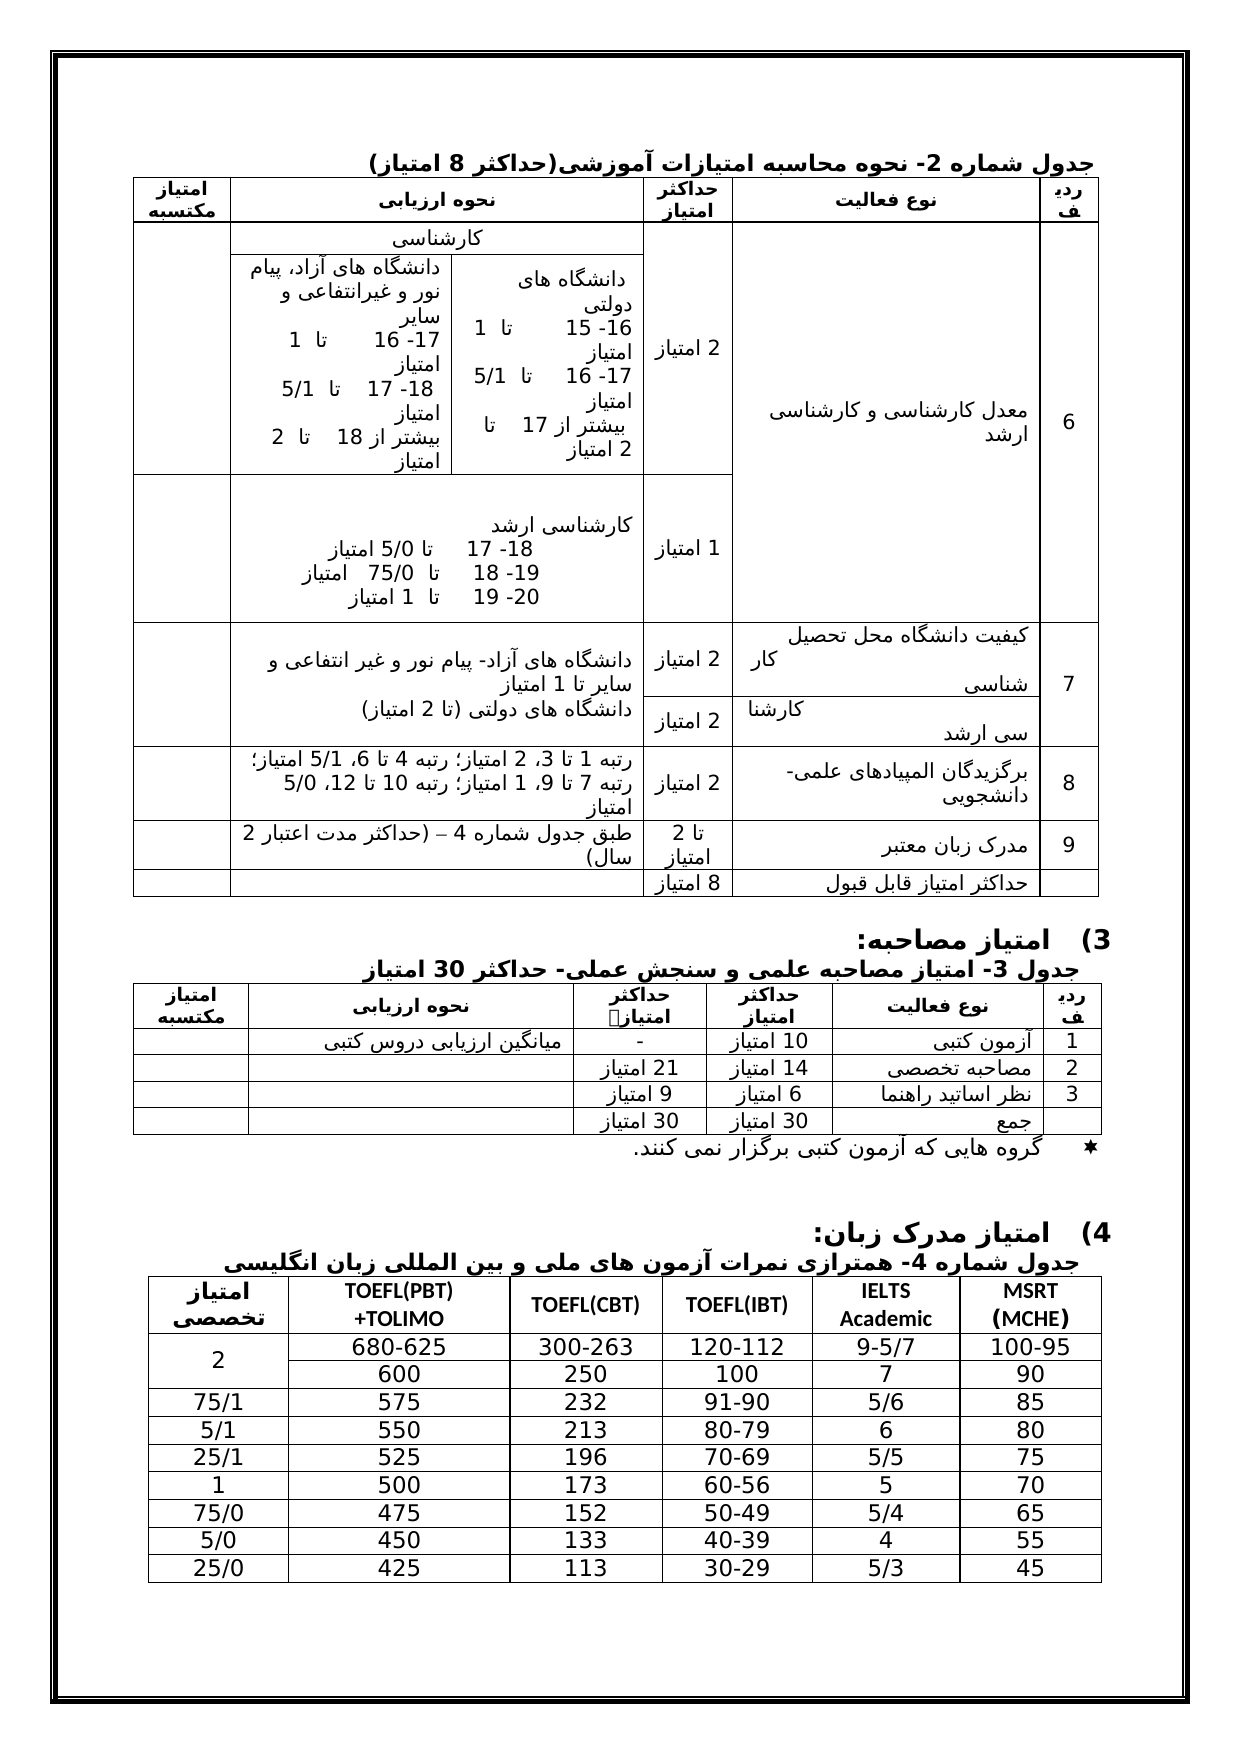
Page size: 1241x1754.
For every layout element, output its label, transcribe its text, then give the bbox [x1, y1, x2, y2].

table_cell 5/3 [813, 1555, 959, 1582]
table_cell [134, 475, 230, 622]
table_cell [249, 1108, 573, 1133]
table_header ردیف [1044, 984, 1101, 1028]
table_cell معدل کارشناسی و کارشناسی ارشد [733, 223, 1039, 622]
table_cell 90 [961, 1361, 1101, 1388]
table_cell [134, 1029, 248, 1054]
table_cell 21 امتیاز [574, 1055, 706, 1081]
table_cell [134, 1108, 248, 1133]
table_cell 3 [1044, 1082, 1101, 1107]
table_cell 70 [961, 1472, 1101, 1499]
table_cell 55 [961, 1528, 1101, 1554]
table_cell 2 [1044, 1055, 1101, 1081]
table_cell 6 امتیاز [707, 1082, 832, 1107]
table_cell 500 [289, 1472, 509, 1499]
table_cell 30 امتیاز [574, 1108, 706, 1133]
table_cell [134, 821, 230, 869]
table_header TOEFL(PBT)+TOLIMO [289, 1277, 509, 1333]
table_cell 25/1 [149, 1445, 288, 1471]
table_cell جمع [833, 1108, 1043, 1133]
table_cell 85 [961, 1389, 1101, 1416]
text جدول شماره 2- نحوه محاسبه امتیازات آموزشی(حداکثر 8 امتیاز) [150, 150, 1095, 177]
table_cell 30-29 [663, 1555, 812, 1582]
table_cell 2 امتیاز [644, 223, 732, 474]
table_cell 213 [511, 1417, 662, 1443]
table_cell 1 امتیاز [644, 475, 732, 622]
table_header نحوه ارزیابی [249, 984, 573, 1028]
table_header ردیف [1041, 178, 1098, 221]
table_cell تا 2 امتیاز [644, 821, 732, 869]
table_cell 75/1 [149, 1389, 288, 1416]
table_cell 6 [813, 1417, 959, 1443]
table_cell 5/6 [813, 1389, 959, 1416]
table_cell 9 امتیاز [574, 1082, 706, 1107]
table_cell کارشناسی ارشد 18- 17 تا 5/0 امتیاز 19- 18 تا 75/0 امتیاز 20- 19 تا 1 امتیاز [231, 475, 643, 622]
table_cell [134, 623, 230, 746]
table_cell رتبه 1 تا 3، 2 امتیاز؛ رتبه 4 تا 6، 5/1 امتیاز؛ رتبه 7 تا 9، 1 امتیاز؛ رتبه 10 تا 12، 5/0 امتیاز [231, 747, 643, 819]
table_cell دانشگاه های آزاد، پیام نور و غیرانتفاعی و سایر 17- 16 تا 1 امتیاز 18- 17 تا 5/1 امتیاز بیشتر از 18 تا 2 امتیاز [231, 255, 451, 474]
table_cell [134, 870, 230, 896]
table_header نوع فعالیت [833, 984, 1043, 1028]
table_header حداکثر امتیاز [644, 178, 732, 221]
table_cell 80 [961, 1417, 1101, 1443]
table_cell 1 [1044, 1029, 1101, 1054]
table_cell 120-112 [663, 1334, 812, 1360]
table_cell دانشگاه های دولتی 16- 15 تا 1 امتیاز 17- 16 تا 5/1 امتیاز بیشتر از 17 تا 2 امتیاز [452, 255, 643, 474]
table_cell 25/0 [149, 1555, 288, 1582]
table_cell 173 [511, 1472, 662, 1499]
table_cell کارشناسی [231, 223, 643, 254]
table_cell 5/5 [813, 1445, 959, 1471]
table_cell 7 [1041, 623, 1098, 746]
table_cell 91-90 [663, 1389, 812, 1416]
table_cell [134, 223, 230, 474]
list امتیاز مدرک زبان: [150, 1217, 1080, 1249]
table_cell مصاحبه تخصصی [833, 1055, 1043, 1081]
list امتیاز مصاحبه: [150, 925, 1080, 956]
table_cell 300-263 [511, 1334, 662, 1360]
table_header امتیاز تخصصی [149, 1277, 288, 1333]
table_header امتیاز مکتسبه [134, 178, 230, 221]
table_cell [134, 1082, 248, 1107]
table_cell 575 [289, 1389, 509, 1416]
table_cell 100-95 [961, 1334, 1101, 1360]
table_cell [249, 1055, 573, 1081]
table_cell 113 [511, 1555, 662, 1582]
table_cell 75/0 [149, 1500, 288, 1527]
table_cell 9-5/7 [813, 1334, 959, 1360]
text جدول شماره 4- همترازی نمرات آزمون های ملی و بین المللی زبان انگلیسی [150, 1249, 1080, 1276]
table_cell 425 [289, 1555, 509, 1582]
table_header MSRT (MCHE) [961, 1277, 1101, 1333]
table_cell 70-69 [663, 1445, 812, 1471]
table_cell 2 [149, 1334, 288, 1388]
table_cell 30 امتیاز [707, 1108, 832, 1133]
table_cell 1 [149, 1472, 288, 1499]
table_cell 10 امتیاز [707, 1029, 832, 1054]
table_cell آزمون کتبی [833, 1029, 1043, 1054]
table_cell 196 [511, 1445, 662, 1471]
table_cell 100 [663, 1361, 812, 1388]
table_cell 550 [289, 1417, 509, 1443]
table_cell 40-39 [663, 1528, 812, 1554]
table_cell طبق جدول شماره 4 – (حداکثر مدت اعتبار 2 سال) [231, 821, 643, 869]
table_cell 2 امتیاز [644, 623, 732, 696]
table_cell 9 [1041, 821, 1098, 869]
table_header حداکثر امتیاز [574, 984, 706, 1028]
table_cell 50-49 [663, 1500, 812, 1527]
table_cell 2 امتیاز [644, 747, 732, 819]
table_cell میانگین ارزیابی دروس کتبی [249, 1029, 573, 1054]
table_cell برگزیدگان المپیادهای علمی- دانشجویی [733, 747, 1039, 819]
table_cell 232 [511, 1389, 662, 1416]
table_header نحوه ارزیابی [231, 178, 643, 221]
table_cell 5/1 [149, 1417, 288, 1443]
table_cell 525 [289, 1445, 509, 1471]
table_cell 8 امتیاز [644, 870, 732, 896]
table_header TOEFL(CBT) [511, 1277, 662, 1333]
table_header TOEFL(IBT) [663, 1277, 812, 1333]
table_cell کارشناسی ارشد [733, 697, 1039, 746]
table_cell 152 [511, 1500, 662, 1527]
table_cell 45 [961, 1555, 1101, 1582]
table_cell 80-79 [663, 1417, 812, 1443]
table_cell 5/0 [149, 1528, 288, 1554]
table_cell 8 [1041, 747, 1098, 819]
table_cell 680-625 [289, 1334, 509, 1360]
table_cell 5 [813, 1472, 959, 1499]
table_cell 6 [1041, 223, 1098, 622]
table_cell 250 [511, 1361, 662, 1388]
table_cell مدرک زبان معتبر [733, 821, 1039, 869]
table_cell 600 [289, 1361, 509, 1388]
table_header نوع فعالیت [733, 178, 1039, 221]
table_cell [231, 870, 643, 896]
table_cell کیفیت دانشگاه محل تحصیل کارشناسی [733, 623, 1039, 696]
table_cell 75 [961, 1445, 1101, 1471]
table_cell دانشگاه های آزاد- پیام نور و غیر انتفاعی و سایر تا 1 امتیاز دانشگاه های دولتی (تا 2 امتیاز) [231, 623, 643, 746]
table_cell 450 [289, 1528, 509, 1554]
table_header حداکثر امتیاز [707, 984, 832, 1028]
table_cell 65 [961, 1500, 1101, 1527]
table_cell نظر اساتید راهنما [833, 1082, 1043, 1107]
table_cell - [574, 1029, 706, 1054]
table_cell [134, 747, 230, 819]
table_cell 7 [813, 1361, 959, 1388]
table_cell [249, 1082, 573, 1107]
table_header امتیاز مکتسبه [134, 984, 248, 1028]
table_cell [134, 1055, 248, 1081]
table_cell [1041, 870, 1098, 896]
table_header IELTS Academic [813, 1277, 959, 1333]
text جدول 3- امتیاز مصاحبه علمی و سنجش عملی- حداکثر 30 امتیاز [150, 956, 1080, 983]
table_cell 5/4 [813, 1500, 959, 1527]
list گروه هایی که آزمون کتبی برگزار نمی کنند. [150, 1135, 1080, 1161]
table_cell 60-56 [663, 1472, 812, 1499]
table_cell 133 [511, 1528, 662, 1554]
table_cell حداکثر امتیاز قابل قبول [733, 870, 1039, 896]
table_cell 14 امتیاز [707, 1055, 832, 1081]
table_cell 2 امتیاز [644, 697, 732, 746]
table_cell 4 [813, 1528, 959, 1554]
table_cell 475 [289, 1500, 509, 1527]
table_cell [1044, 1108, 1101, 1133]
